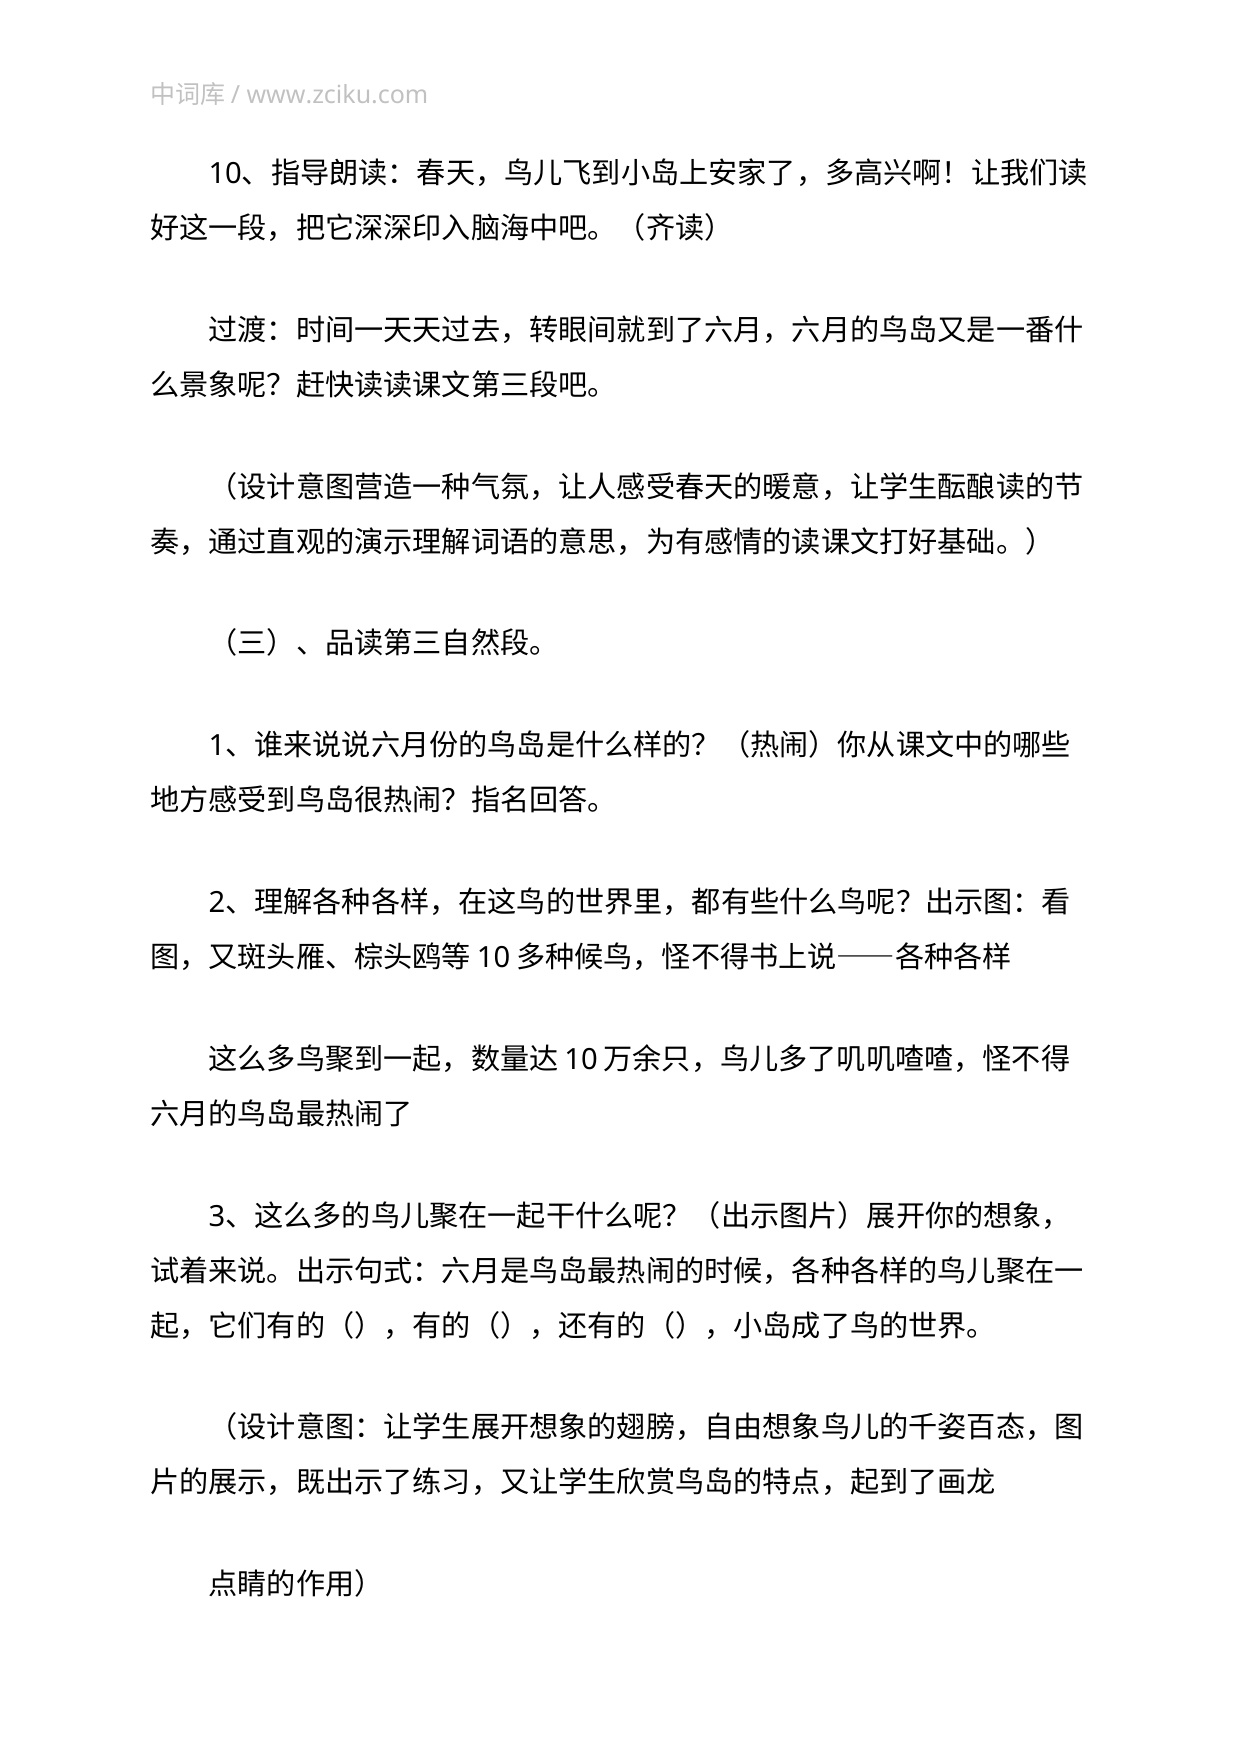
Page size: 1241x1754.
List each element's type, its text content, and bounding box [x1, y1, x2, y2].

text （设计意图营造一种气氛，让人感受春天的暖意，让学生酝酿读的节奏，通过直观的演示理解词语的意思，为有感情的读课文打好基础。） [150, 463, 1090, 561]
text 过渡：时间一天天过去，转眼间就到了六月，六月的鸟岛又是一番什么景象呢？赶快读读课文第三段吧。 [150, 307, 1090, 404]
text 10、指导朗读：春天，鸟儿飞到小岛上安家了，多高兴啊！让我们读好这一段，把它深深印入脑海中吧。（齐读） [150, 150, 1090, 247]
text 这么多鸟聚到一起，数量达10万余只，鸟儿多了叽叽喳喳，怪不得六月的鸟岛最热闹了 [150, 1036, 1090, 1133]
text 2、理解各种各样，在这鸟的世界里，都有些什么鸟呢？出示图：看图，又斑头雁、棕头鸥等10多种候鸟，怪不得书上说——各种各样 [150, 879, 1090, 976]
text （三）、品读第三自然段。 [150, 620, 1090, 662]
text 点睛的作用） [150, 1561, 1090, 1603]
text （设计意图：让学生展开想象的翅膀，自由想象鸟儿的千姿百态，图片的展示，既出示了练习，又让学生欣赏鸟岛的特点，起到了画龙 [150, 1404, 1090, 1501]
text 3、这么多的鸟儿聚在一起干什么呢？（出示图片）展开你的想象，试着来说。出示句式：六月是鸟岛最热闹的时候，各种各样的鸟儿聚在一起，它们有的（），有的（），还有的（），小岛成了鸟的世界。 [150, 1192, 1090, 1344]
text 1、谁来说说六月份的鸟岛是什么样的？（热闹）你从课文中的哪些地方感受到鸟岛很热闹？指名回答。 [150, 722, 1090, 819]
